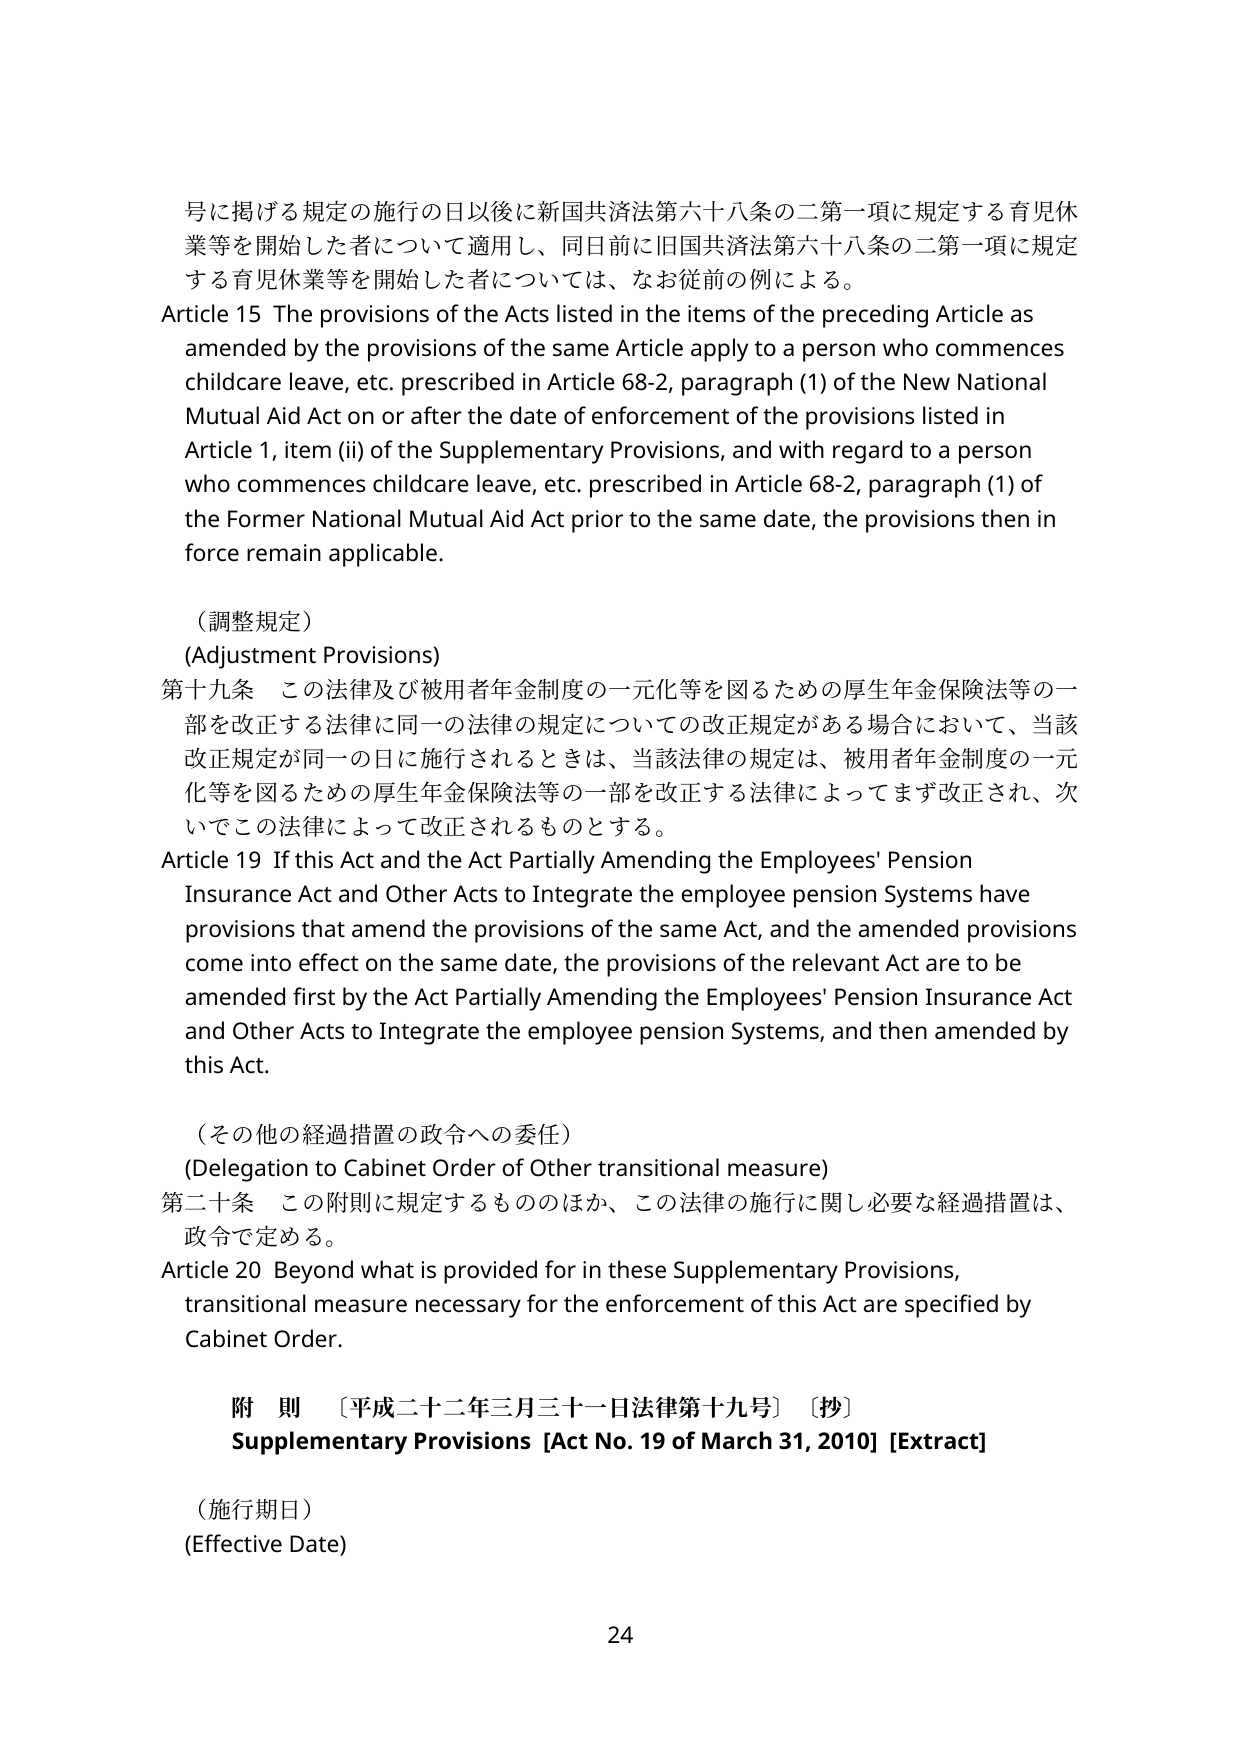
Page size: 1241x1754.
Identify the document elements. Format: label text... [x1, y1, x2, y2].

text Article 15 The provisions of the Acts listed in the items of the preceding Article as amended by the provisions of the same Article apply to a person who commences childcare leave, etc. prescribed in Article 68-2, paragraph (1) of the New National Mutual Aid Act on or after the date of enforcement of the provisions listed in Article 1, item (ii) of the Supplementary Provisions, and with regard to a person who commences childcare leave, etc. prescribed in Article 68-2, paragraph (1) of the Former National Mutual Aid Act prior to the same date, the provisions then in force remain applicable. [161, 296, 1079, 569]
text （調整規定） [184, 604, 1079, 638]
text 第二十条 この附則に規定するもののほか、この法律の施行に関し必要な経過措置は、政令で定める。 [161, 1184, 1079, 1253]
text 附 則 〔平成二十二年三月三十一日法律第十九号〕〔抄〕 [230, 1389, 1079, 1424]
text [161, 194, 1079, 296]
text （その他の経過措置の政令への委任） [184, 1116, 1079, 1150]
text (Effective Date) [184, 1526, 1079, 1560]
text Supplementary Provisions [Act No. 19 of March 31, 2010] [Extract] [230, 1424, 1079, 1458]
text (Delegation to Cabinet Order of Other transitional measure) [184, 1150, 1079, 1184]
text (Adjustment Provisions) [184, 638, 1079, 672]
text Article 19 If this Act and the Act Partially Amending the Employees' Pension Insurance Act and Other Acts to Integrate the employee pension Systems have provisions that amend the provisions of the same Act, and the amended provisions come into effect on the same date, the provisions of the relevant Act are to be amended first by the Act Partially Amending the Employees' Pension Insurance Act and Other Acts to Integrate the employee pension Systems, and then amended by this Act. [161, 843, 1079, 1082]
text Article 20 Beyond what is provided for in these Supplementary Provisions, transitional measure necessary for the enforcement of this Act are specified by Cabinet Order. [161, 1253, 1079, 1355]
text 第十九条 この法律及び被用者年金制度の一元化等を図るための厚生年金保険法等の一部を改正する法律に同一の法律の規定についての改正規定がある場合において、当該改正規定が同一の日に施行されるときは、当該法律の規定は、被用者年金制度の一元化等を図るための厚生年金保険法等の一部を改正する法律によってまず改正され、次いでこの法律によって改正されるものとする。 [161, 672, 1079, 843]
text （施行期日） [184, 1492, 1079, 1526]
